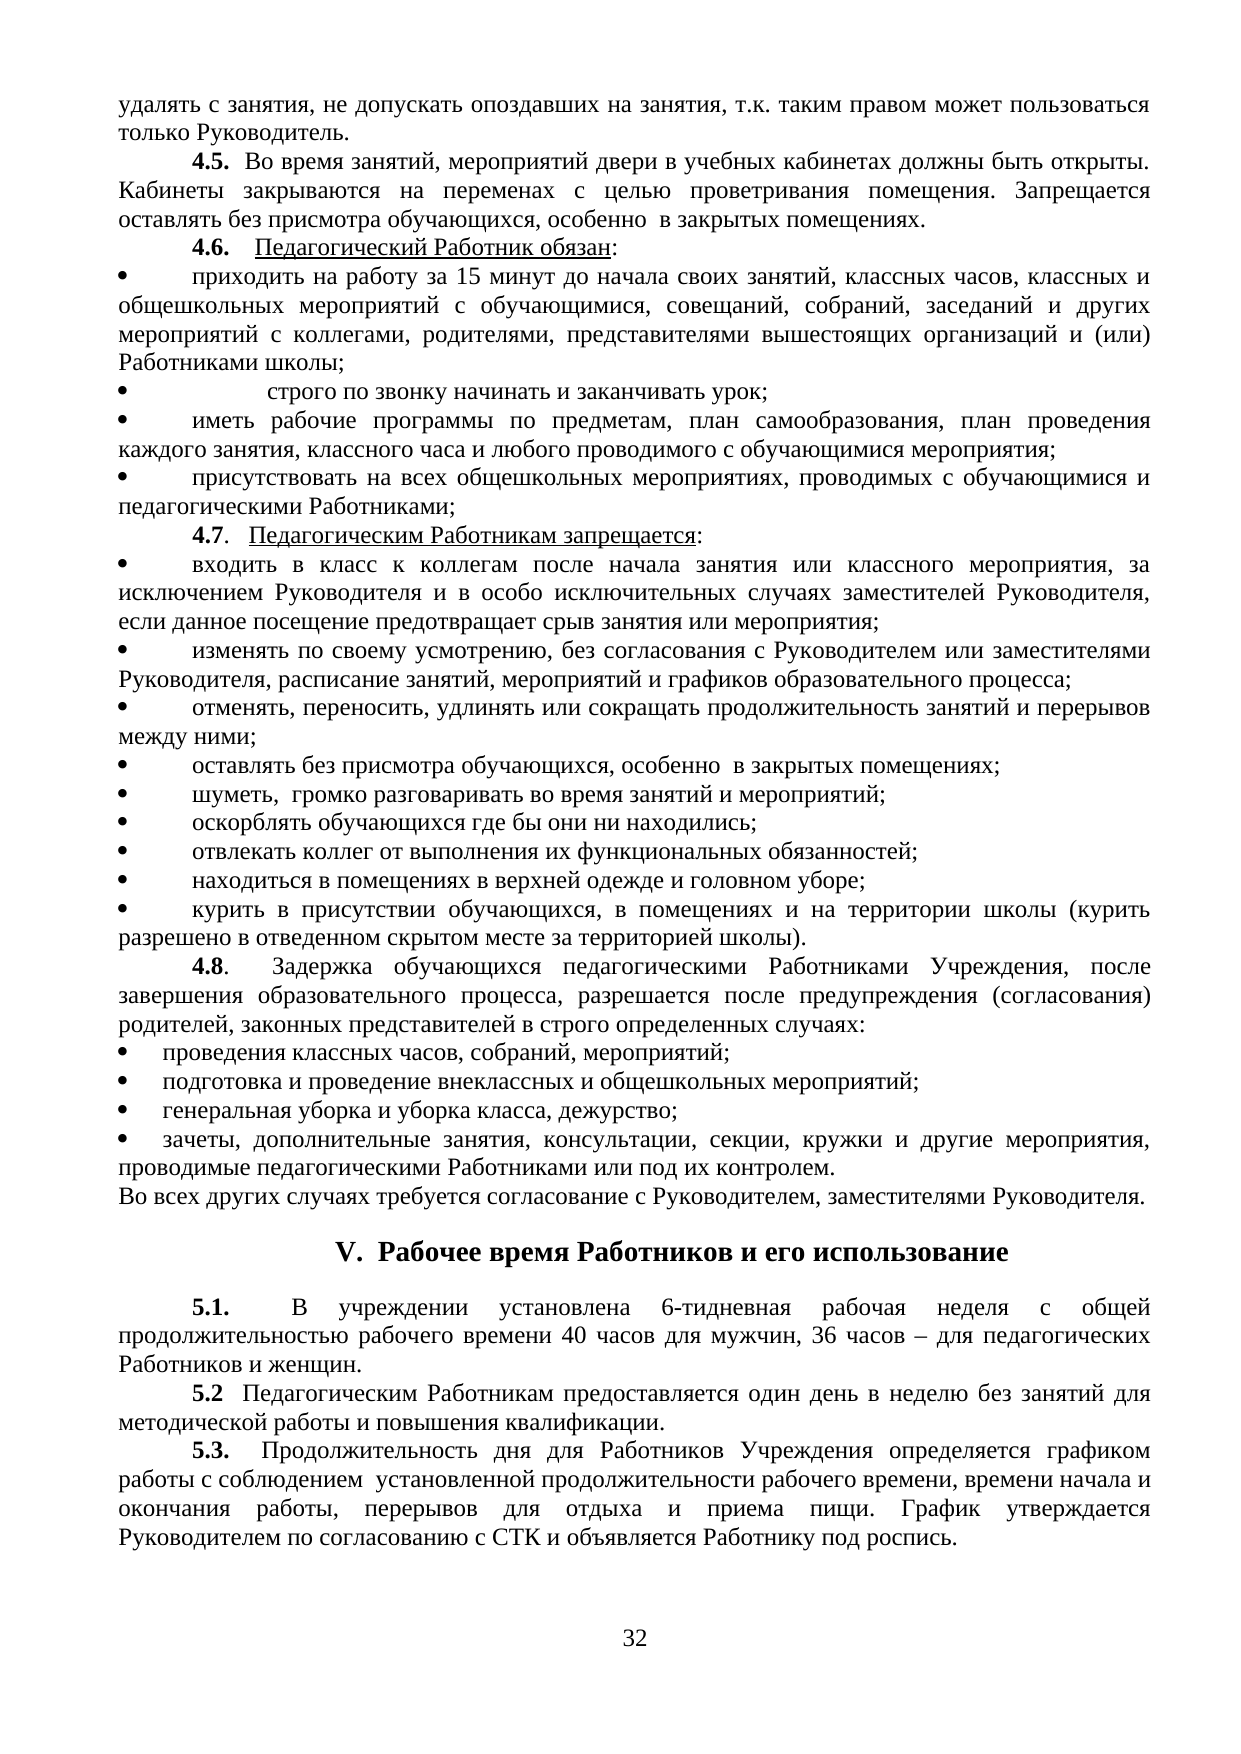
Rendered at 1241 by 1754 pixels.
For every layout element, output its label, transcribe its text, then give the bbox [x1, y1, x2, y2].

text 4.5. Во время занятий, мероприятий двери в учебных кабинетах должны быть открыты. Кабинеты закрываются на переменах с целью проветривания помещения. Запрещается оставлять без присмотра обучающихся, особенно в закрытых помещениях. [118, 146, 1152, 232]
list отменять, переносить, удлинять или сокращать продолжительность занятий и перерывов между ними; [118, 692, 1152, 750]
list изменять по своему усмотрению, без согласования с Руководителем или заместителями Руководителя, расписание занятий, мероприятий и графиков образовательного процесса; [118, 635, 1152, 692]
list приходить на работу за 15 минут до начала своих занятий, классных часов, классных и общешкольных мероприятий с обучающимися, совещаний, собраний, заседаний и других мероприятий с коллегами, родителями, представителями вышестоящих организаций и (или) Работниками школы; [118, 261, 1152, 376]
text V. Рабочее время Работников и его использование [118, 1234, 1152, 1267]
text Во всех других случаях требуется согласование с Руководителем, заместителями Руководителя. [118, 1181, 1152, 1210]
list присутствовать на всех общешкольных мероприятиях, проводимых с обучающимися и педагогическими Работниками; [118, 462, 1152, 520]
list отвлекать коллег от выполнения их функциональных обязанностей; [118, 836, 1152, 865]
list оскорблять обучающихся где бы они ни находились; [118, 807, 1152, 836]
list иметь рабочие программы по предметам, план самообразования, план проведения каждого занятия, классного часа и любого проводимого с обучающимися мероприятия; [118, 405, 1152, 462]
list оставлять без присмотра обучающихся, особенно в закрытых помещениях; [118, 750, 1152, 779]
list проведения классных часов, собраний, мероприятий; [118, 1037, 1152, 1066]
list находиться в помещениях в верхней одежде и головном уборе; [118, 865, 1152, 894]
list курить в присутствии обучающихся, в помещениях и на территории школы (курить разрешено в отведенном скрытом месте за территорией школы). [118, 894, 1152, 951]
text 5.1. В учреждении установлена 6-тидневная рабочая неделя с общей продолжительностью рабочего времени 40 часов для мужчин, 36 часов – для педагогических Работников и женщин. [118, 1292, 1152, 1378]
list зачеты, дополнительные занятия, консультации, секции, кружки и другие мероприятия, проводимые педагогическими Работниками или под их контролем. [118, 1124, 1152, 1181]
list строго по звонку начинать и заканчивать урок; [118, 376, 1152, 405]
list входить в класс к коллегам после начала занятия или классного мероприятия, за исключением Руководителя и в особо исключительных случаях заместителей Руководителя, если данное посещение предотвращает срыв занятия или мероприятия; [118, 549, 1152, 635]
text 4.8. Задержка обучающихся педагогическими Работниками Учреждения, после завершения образовательного процесса, разрешается после предупреждения (согласования) родителей, законных представителей в строго определенных случаях: [118, 951, 1152, 1037]
text 4.7. Педагогическим Работникам запрещается: [192, 520, 1152, 549]
list подготовка и проведение внеклассных и общешкольных мероприятий; [118, 1066, 1152, 1095]
list шуметь, громко разговаривать во время занятий и мероприятий; [118, 779, 1152, 807]
text 5.3. Продолжительность дня для Работников Учреждения определяется графиком работы с соблюдением установленной продолжительности рабочего времени, времени начала и окончания работы, перерывов для отдыха и приема пищи. График утверждается Руководителем по согласованию с СТК и объявляется Работнику под роспись. [118, 1435, 1152, 1550]
text 5.2 Педагогическим Работникам предоставляется один день в неделю без занятий для методической работы и повышения квалификации. [118, 1378, 1152, 1435]
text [118, 89, 1152, 146]
list генеральная уборка и уборка класса, дежурство; [118, 1095, 1152, 1124]
text 4.6. Педагогический Работник обязан: [118, 232, 1152, 261]
